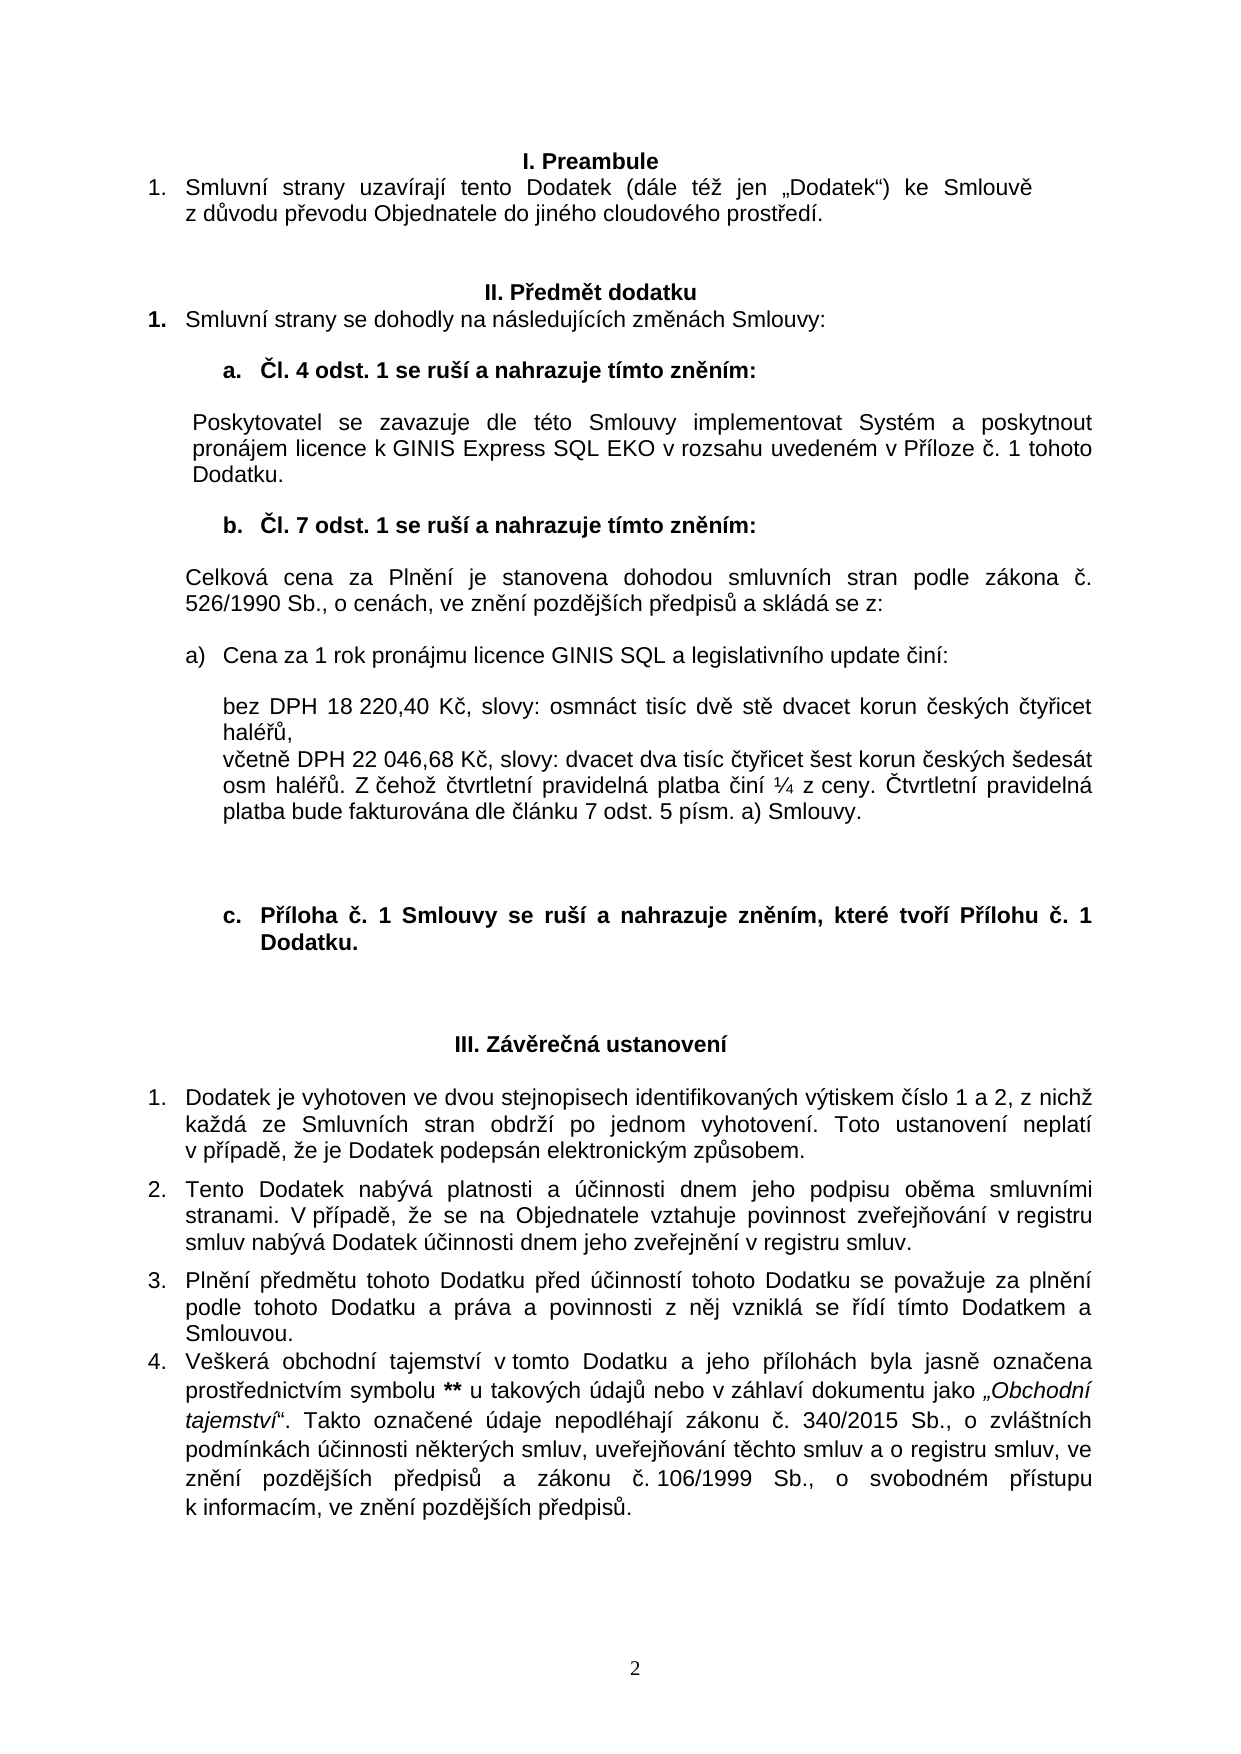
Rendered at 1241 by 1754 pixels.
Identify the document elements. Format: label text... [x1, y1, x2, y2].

list Celková cena za Plnění je stanovena dohodou smluvních stran podle zákona č. 526/1990 Sb., o cenách, ve znění pozdějších předpisů a skládá se z: [185, 564, 1093, 617]
list Plnění předmětu tohoto Dodatku před účinností tohoto Dodatku se považuje za plnění podle tohoto Dodatku a práva a povinnosti z něj vzniklá se řídí tímto Dodatkem a Smlouvou. [148, 1267, 1093, 1346]
text Poskytovatel se zavazuje dle této Smlouvy implementovat Systém a poskytnout pronájem licence k GINIS Express SQL EKO v rozsahu uvedeném v Příloze č. 1 tohoto Dodatku. [192, 408, 1093, 487]
text II. Předmět dodatku [148, 279, 1033, 306]
list Dodatek je vyhotoven ve dvou stejnopisech identifikovaných výtiskem číslo 1 a 2, z nichž každá ze Smluvních stran obdrží po jednom vyhotovení. Toto ustanovení neplatí v případě, že je Dodatek podepsán elektronickým způsobem. [148, 1084, 1093, 1163]
list Smluvní strany se dohodly na následujících změnách Smlouvy: [148, 306, 1093, 332]
list včetně DPH 22 046,68 Kč, slovy: dvacet dva tisíc čtyřicet šest korun českých šedesát osm haléřů. Z čehož čtvrtletní pravidelná platba činí ¼ z ceny. Čtvrtletní pravidelná platba bude fakturována dle článku 7 odst. 5 písm. a) Smlouvy. [223, 746, 1093, 825]
list bez DPH 18 220,40 Kč, slovy: osmnáct tisíc dvě stě dvacet korun českých čtyřicet haléřů, [223, 693, 1093, 746]
text I. Preambule [148, 148, 1033, 174]
list Cena za 1 rok pronájmu licence GINIS SQL a legislativního update činí: [185, 642, 1093, 668]
text 1. Smluvní strany uzavírají tento Dodatek (dále též jen „Dodatek“) ke Smlouvě z důvodu převodu Objednatele do jiného cloudového prostředí. [148, 174, 1033, 227]
list Tento Dodatek nabývá platnosti a účinnosti dnem jeho podpisu oběma smluvními stranami. V případě, že se na Objednatele vztahuje povinnost zveřejňování v registru smluv nabývá Dodatek účinnosti dnem jeho zveřejnění v registru smluv. [148, 1176, 1093, 1255]
list Čl. 4 odst. 1 se ruší a nahrazuje tímto zněním: [223, 357, 1093, 383]
list Veškerá obchodní tajemství v tomto Dodatku a jeho přílohách byla jasně označena prostřednictvím symbolu ** u takových údajů nebo v záhlaví dokumentu jako „Obchodní tajemství“. Takto označené údaje nepodléhají zákonu č. 340/2015 Sb., o zvláštních podmínkách účinnosti některých smluv, uveřejňování těchto smluv a o registru smluv, ve znění pozdějších předpisů a zákonu č. 106/1999 Sb., o svobodném přístupu k informacím, ve znění pozdějších předpisů. [148, 1346, 1093, 1521]
list Příloha č. 1 Smlouvy se ruší a nahrazuje zněním, které tvoří Přílohu č. 1 Dodatku. [223, 902, 1093, 955]
text III. Závěrečná ustanovení [148, 1031, 1033, 1058]
list Čl. 7 odst. 1 se ruší a nahrazuje tímto zněním: [223, 512, 1093, 539]
